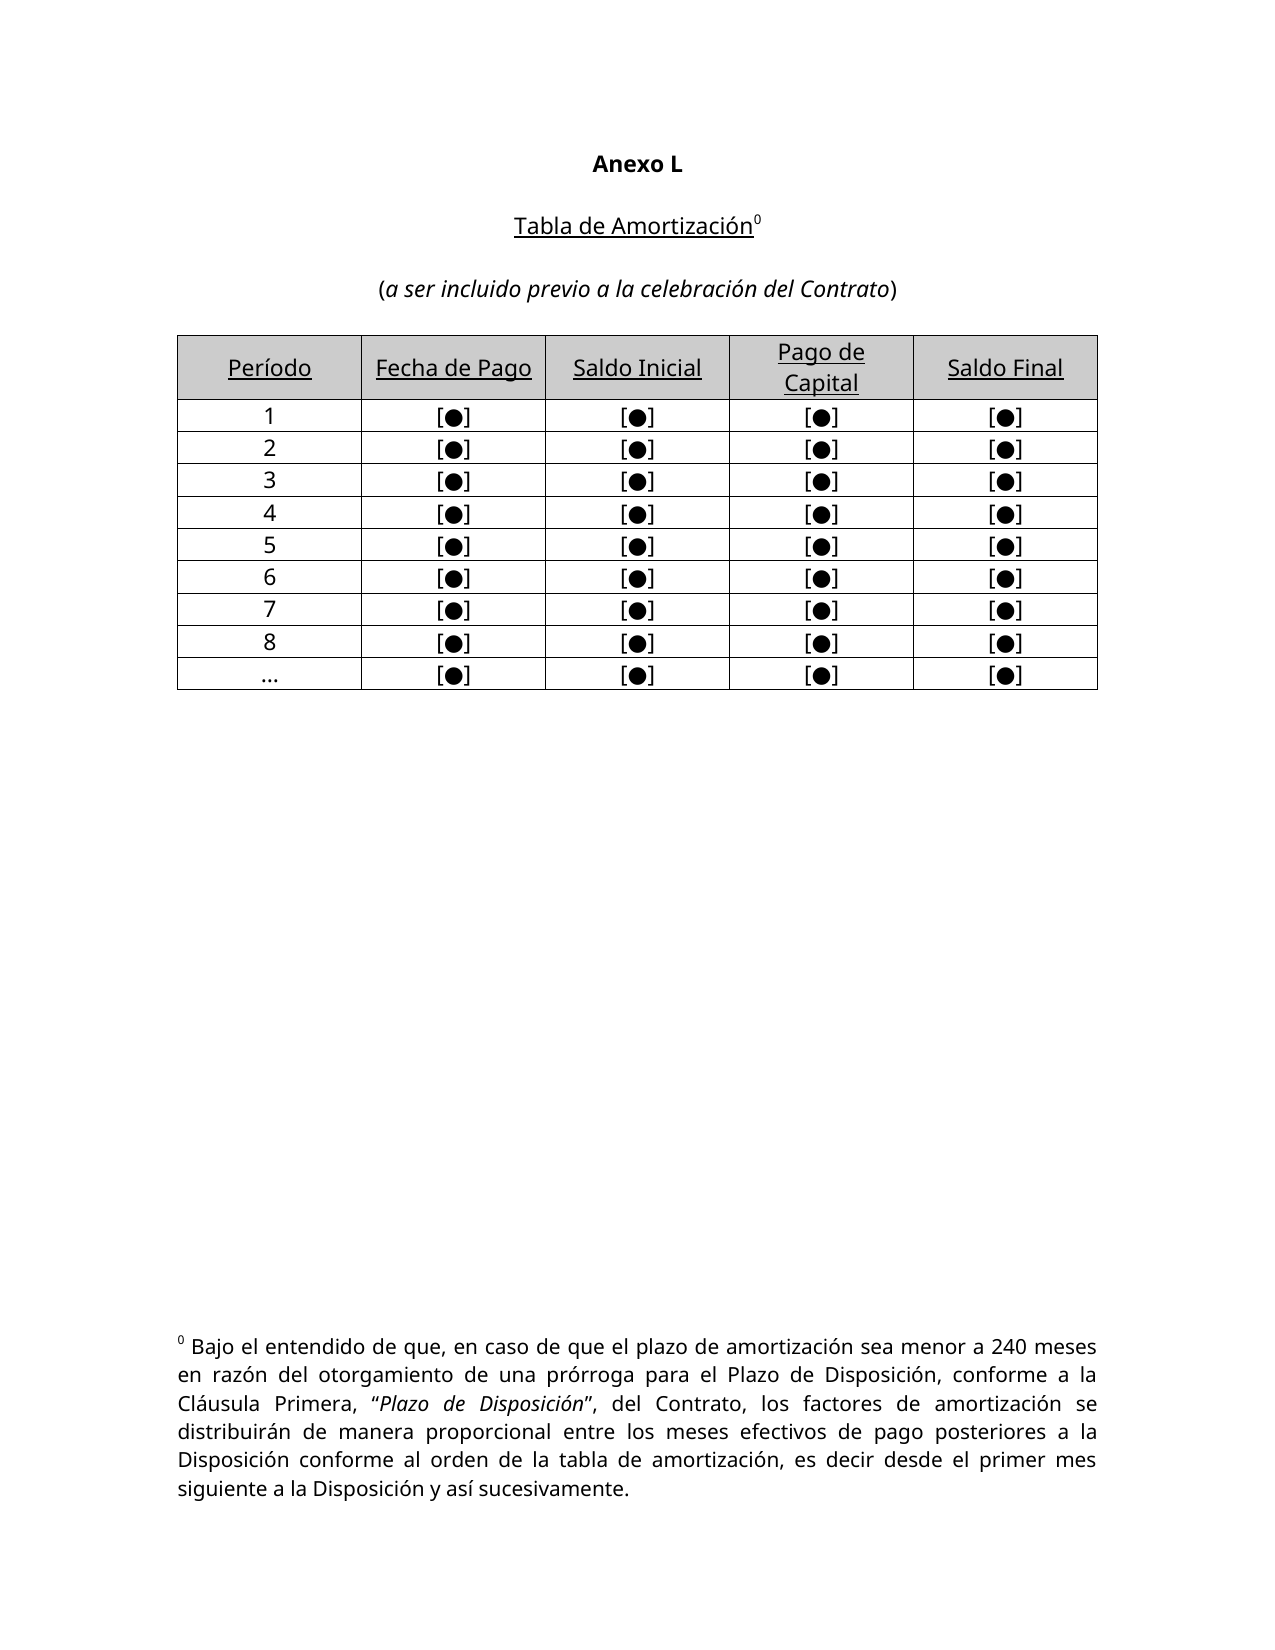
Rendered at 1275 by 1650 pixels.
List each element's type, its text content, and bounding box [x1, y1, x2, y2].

table_cell [●] [730, 594, 913, 625]
table_header Fecha de Pago [362, 336, 545, 399]
table_cell [●] [914, 658, 1097, 689]
table_cell 2 [178, 432, 361, 463]
table_cell [●] [362, 561, 545, 592]
table_cell [●] [914, 400, 1097, 431]
table_cell [●] [914, 497, 1097, 528]
table_cell [●] [362, 497, 545, 528]
table_cell [●] [914, 561, 1097, 592]
table_cell [●] [730, 529, 913, 560]
table_cell [●] [730, 561, 913, 592]
table_cell [●] [546, 400, 729, 431]
table_header Pago de Capital [730, 336, 913, 399]
table_cell 8 [178, 626, 361, 657]
table_header Saldo Inicial [546, 336, 729, 399]
table_cell … [178, 658, 361, 689]
table_cell [●] [362, 529, 545, 560]
table_cell 3 [178, 464, 361, 496]
table_cell 4 [178, 497, 361, 528]
table_cell [●] [914, 529, 1097, 560]
table_cell [●] [546, 561, 729, 592]
table_header Período [178, 336, 361, 399]
table_cell [●] [362, 432, 545, 463]
table_cell [●] [730, 626, 913, 657]
table_cell [●] [730, 464, 913, 496]
table_cell [●] [730, 400, 913, 431]
table_cell [●] [730, 658, 913, 689]
table_cell [●] [546, 626, 729, 657]
table_cell [●] [914, 432, 1097, 463]
table_cell [●] [914, 594, 1097, 625]
table_cell [●] [362, 400, 545, 431]
text (a ser incluido previo a la celebración del Contrato) [177, 273, 1098, 304]
table_cell 6 [178, 561, 361, 592]
table_cell [●] [914, 464, 1097, 496]
table_header Saldo Final [914, 336, 1097, 399]
table_cell [●] [546, 529, 729, 560]
table_cell [●] [362, 594, 545, 625]
table_cell [●] [546, 497, 729, 528]
table_cell [●] [362, 464, 545, 496]
table_cell [●] [914, 626, 1097, 657]
table_cell [●] [546, 432, 729, 463]
table_cell [●] [730, 432, 913, 463]
table_cell [●] [546, 464, 729, 496]
table_cell [●] [730, 497, 913, 528]
table_cell [●] [546, 658, 729, 689]
table_cell [●] [546, 594, 729, 625]
table_cell [●] [362, 658, 545, 689]
table_cell 5 [178, 529, 361, 560]
text Tabla de Amortización [177, 210, 1098, 241]
table_cell 1 [178, 400, 361, 431]
table_cell 7 [178, 594, 361, 625]
subtitle Anexo L [177, 148, 1098, 179]
table_cell [●] [362, 626, 545, 657]
